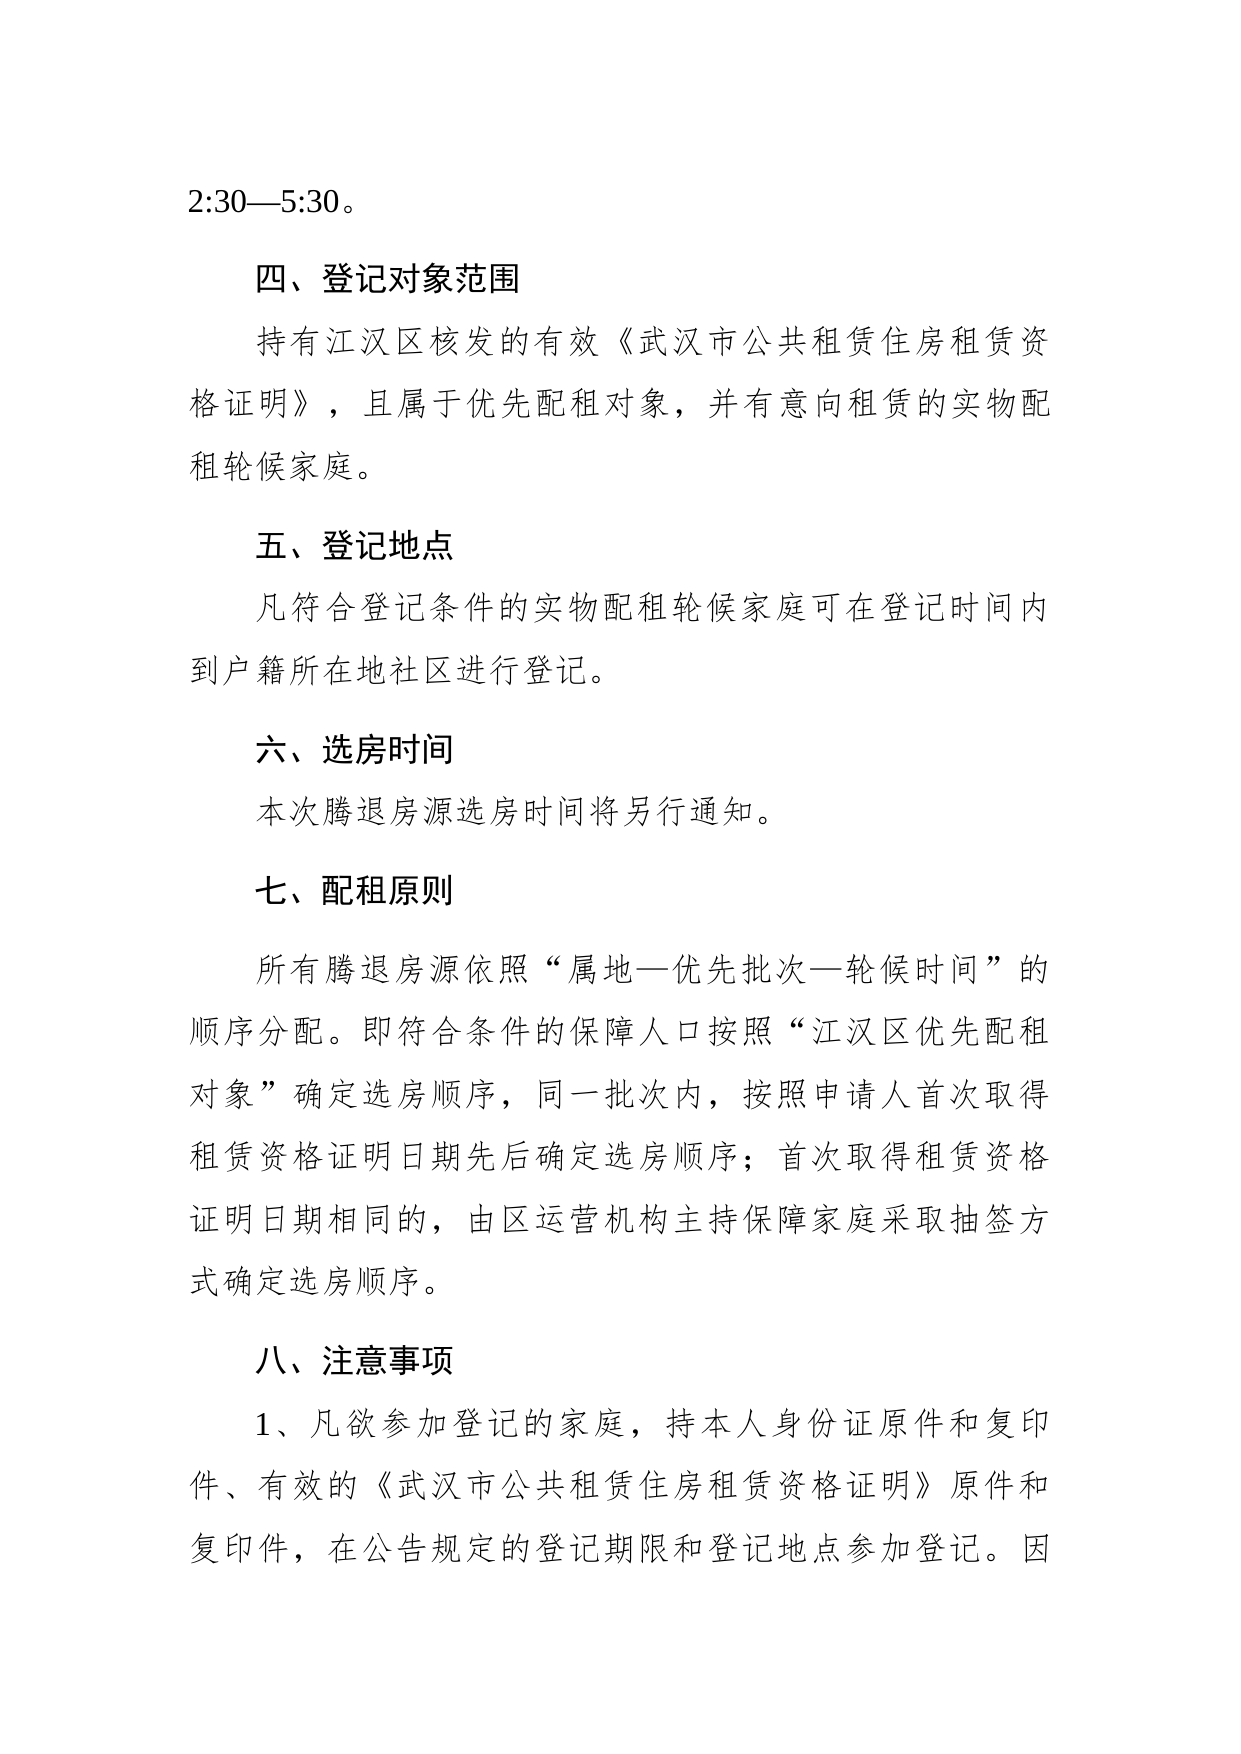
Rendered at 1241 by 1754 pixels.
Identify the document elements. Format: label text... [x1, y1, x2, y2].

text 凡符合登记条件的实物配租轮候家庭可在登记时间内到户籍所在地社区进行登记。 [187, 570, 1053, 695]
text 六、选房时间 [187, 711, 1053, 773]
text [187, 1385, 1053, 1573]
text 本次腾退房源选房时间将另行通知。 [187, 773, 1053, 836]
text 七、配租原则 [187, 852, 1053, 915]
text 持有江汉区核发的有效《武汉市公共租赁住房租赁资格证明》，且属于优先配租对象，并有意向租赁的实物配租轮候家庭。 [187, 303, 1053, 491]
text 所有腾退房源依照“属地—优先批次—轮候时间”的顺序分配。即符合条件的保障人口按照“江汉区优先配租对象”确定选房顺序，同一批次内，按照申请人首次取得租赁资格证明日期先后确定选房顺序；首次取得租赁资格证明日期相同的，由区运营机构主持保障家庭采取抽签方式确定选房顺序。 [187, 931, 1053, 1306]
text 四、登记对象范围 [187, 241, 1053, 303]
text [187, 162, 1053, 224]
text 五、登记地点 [187, 507, 1053, 570]
text 八、注意事项 [187, 1323, 1053, 1385]
